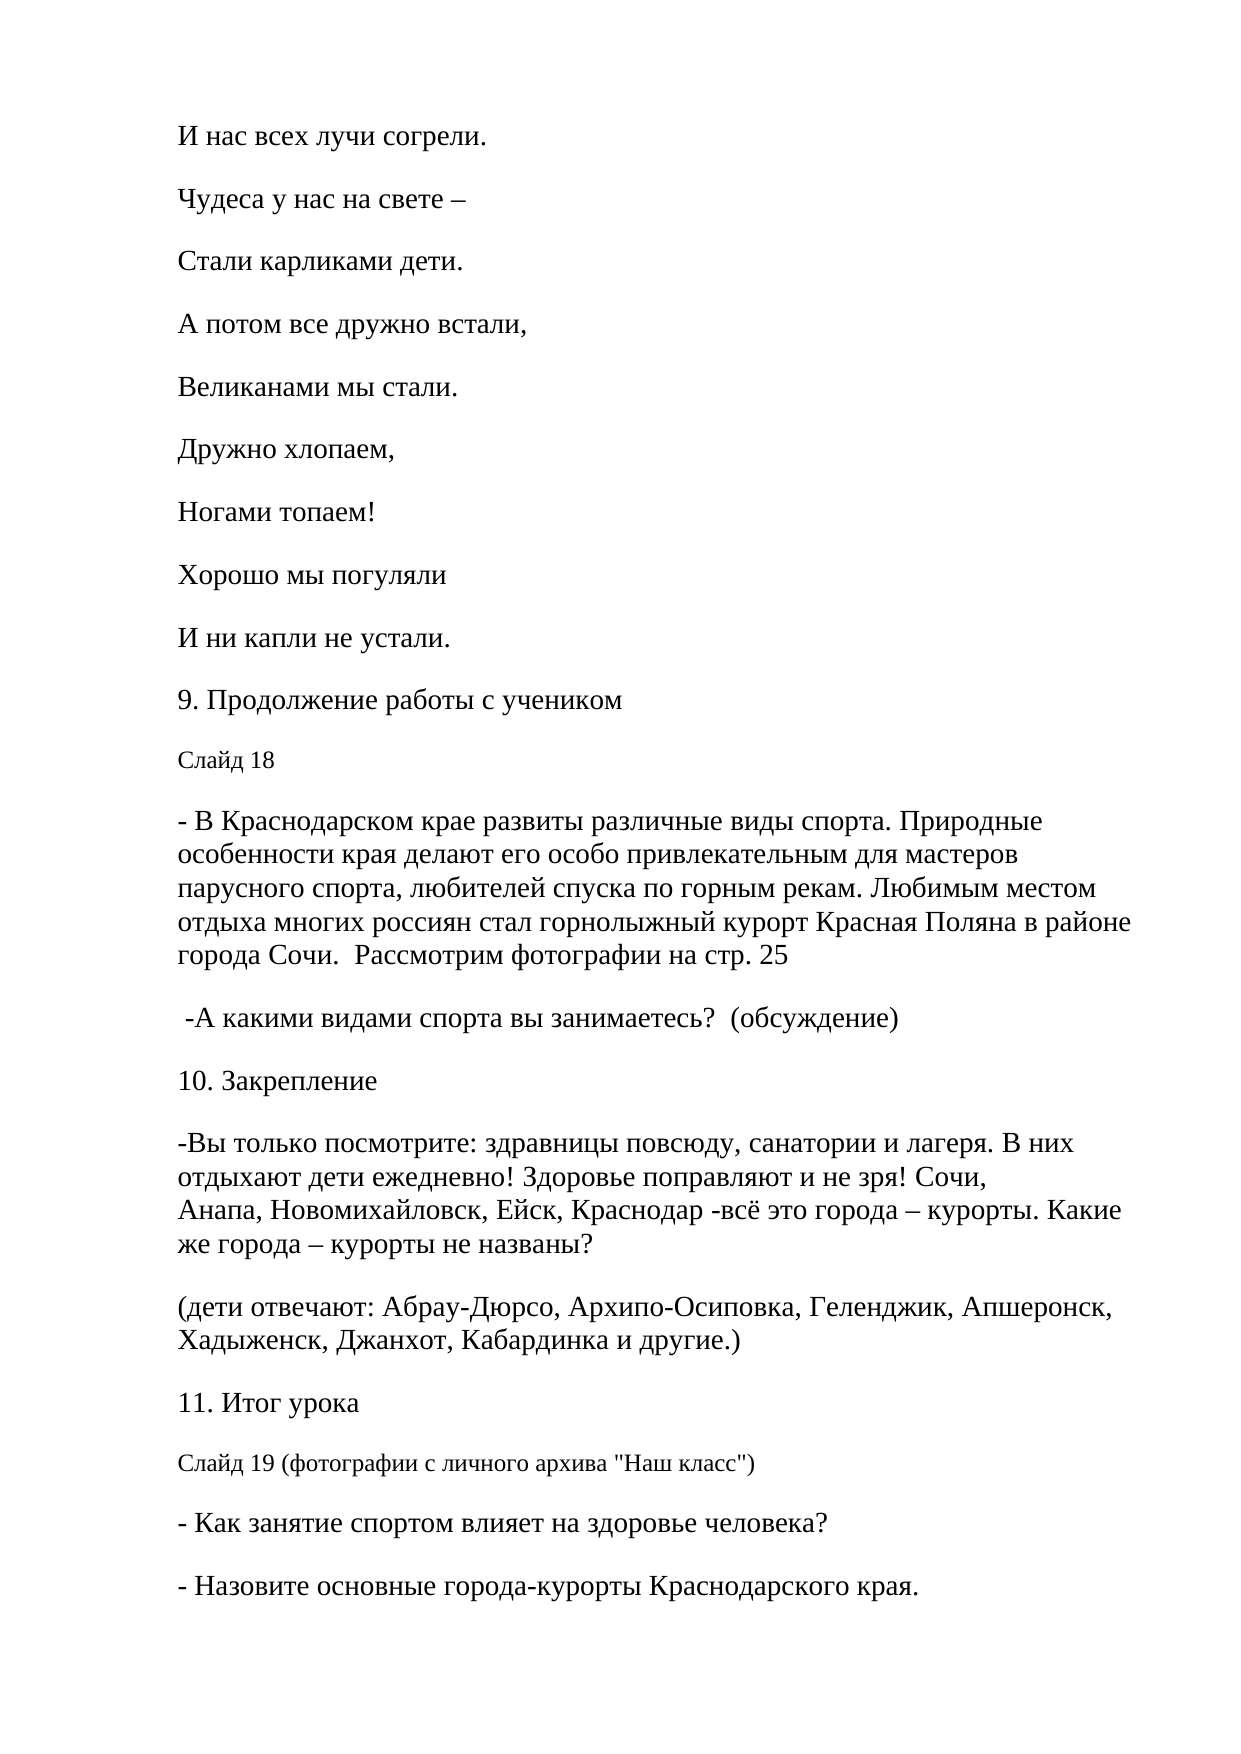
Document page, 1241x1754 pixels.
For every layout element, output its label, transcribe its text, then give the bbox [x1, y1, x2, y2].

text -Вы только посмотрите: здравницы повсюду, санатории и лагеря. В них отдыхают дети ежедневно! Здоровье поправляют и не зря! Сочи, Анапа, Новомихайловск, Ейск, Краснодар -всё это города – курорты. Какие же города – курорты не названы? [177, 1125, 1152, 1259]
text - Назовите основные города-курорты Краснодарского края. [177, 1568, 1152, 1602]
text Стали карликами дети. [177, 243, 1152, 277]
text 10. Закрепление [177, 1063, 1152, 1096]
text Дружно хлопаем, [177, 432, 1152, 465]
text -А какими видами спорта вы занимаетесь? (обсуждение) [177, 1000, 1152, 1033]
text (дети отвечают: Абрау-Дюрсо, Архипо-Осиповка, Геленджик, Апшеронск, Хадыженск, Джанхот, Кабардинка и другие.) [177, 1289, 1152, 1356]
text 11. Итог урока [177, 1385, 1152, 1418]
text Хорошо мы погуляли [177, 557, 1152, 591]
text А потом все дружно встали, [177, 306, 1152, 340]
text - В Краснодарском крае развиты различные виды спорта. Природные особенности края делают его особо привлекательным для мастеров парусного спорта, любителей спуска по горным рекам. Любимым местом отдыха многих россиян стал горнолыжный курорт Красная Поляна в районе города Сочи. Рассмотрим фотографии на стр. 25 [177, 803, 1152, 971]
text И нас всех лучи согрели. [177, 118, 1152, 152]
text - Как занятие спортом влияет на здоровье человека? [177, 1506, 1152, 1539]
text 9. Продолжение работы с учеником [177, 682, 1152, 716]
text Ногами топаем! [177, 494, 1152, 528]
text Слайд 19 (фотографии с личного архива "Наш класс") [177, 1448, 1152, 1476]
text И ни капли не устали. [177, 620, 1152, 653]
text Великанами мы стали. [177, 369, 1152, 402]
text Слайд 18 [177, 745, 1152, 774]
text Чудеса у нас на свете – [177, 181, 1152, 214]
